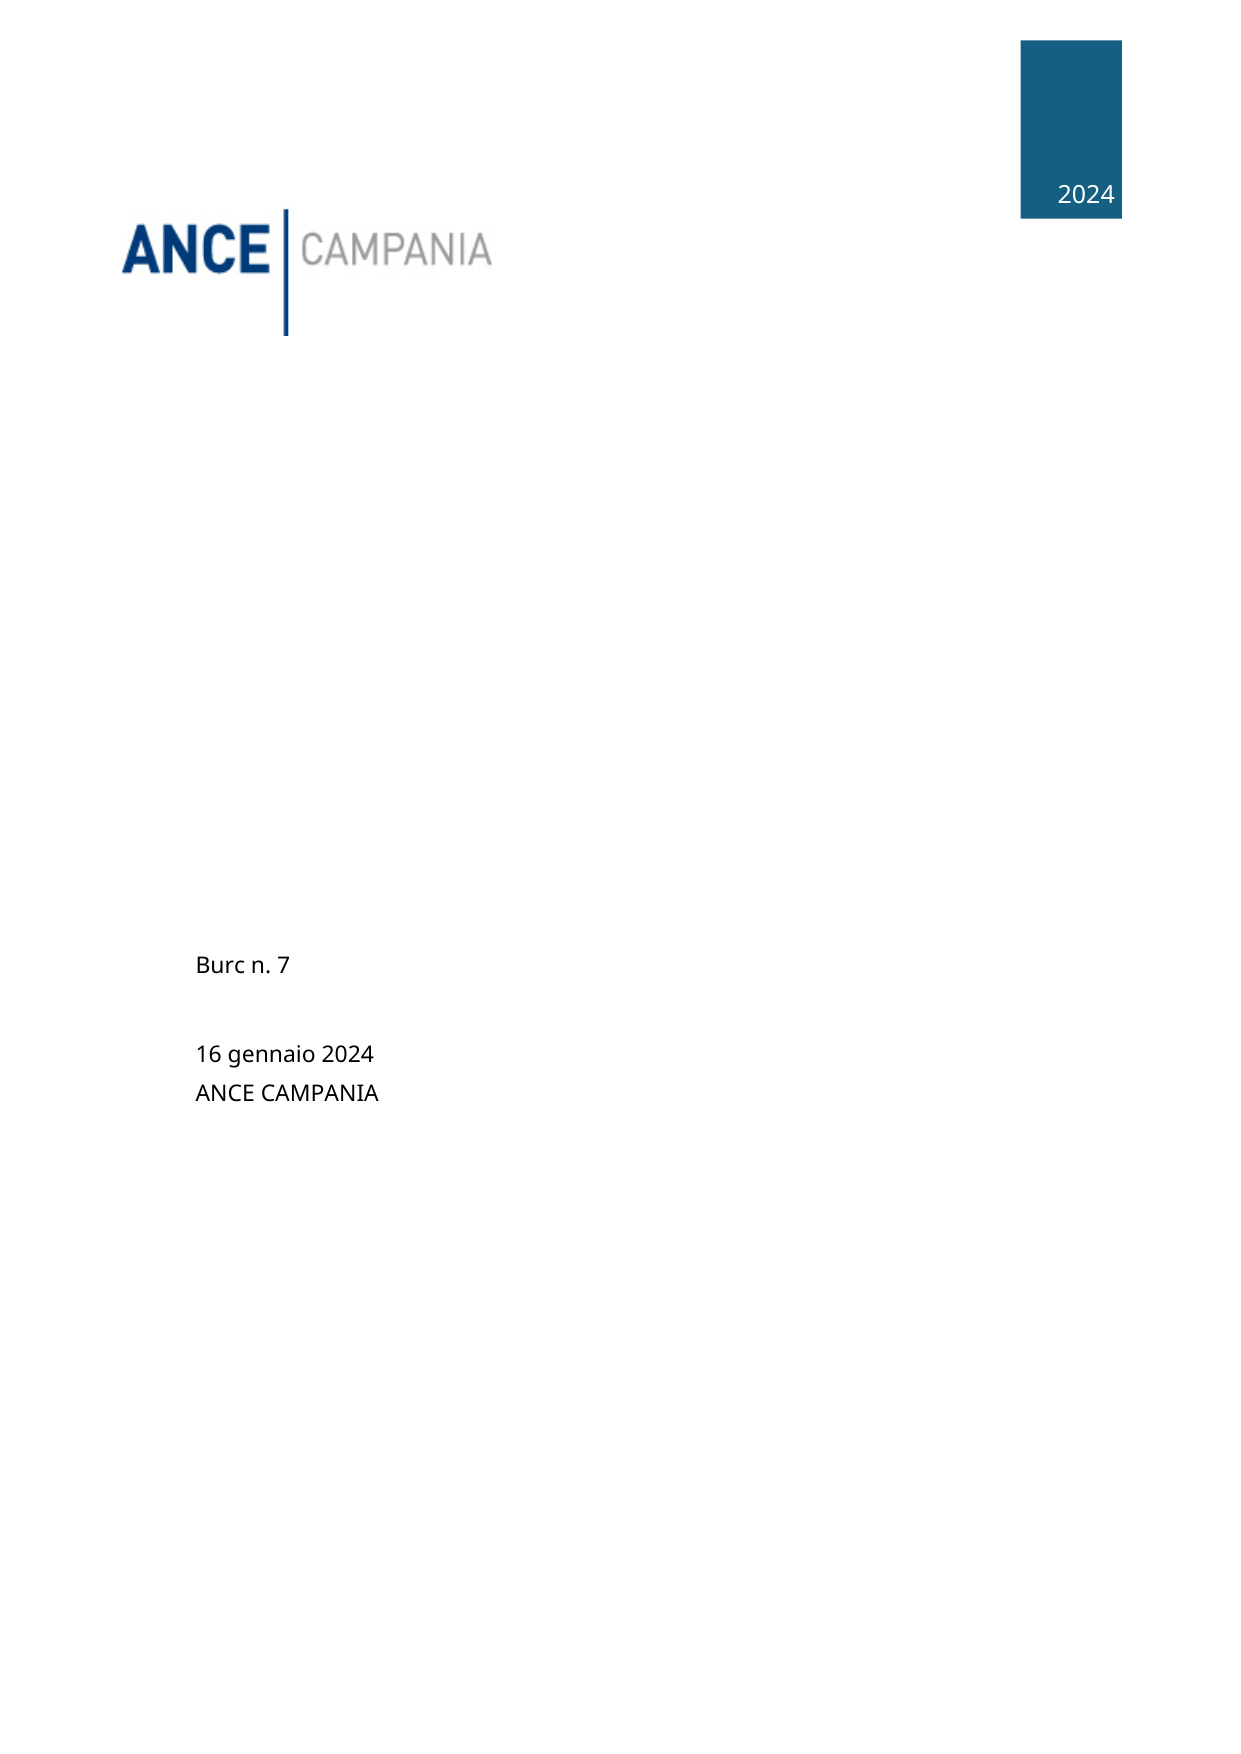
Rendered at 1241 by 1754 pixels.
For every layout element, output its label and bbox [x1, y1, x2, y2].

picture [118, 201, 495, 336]
